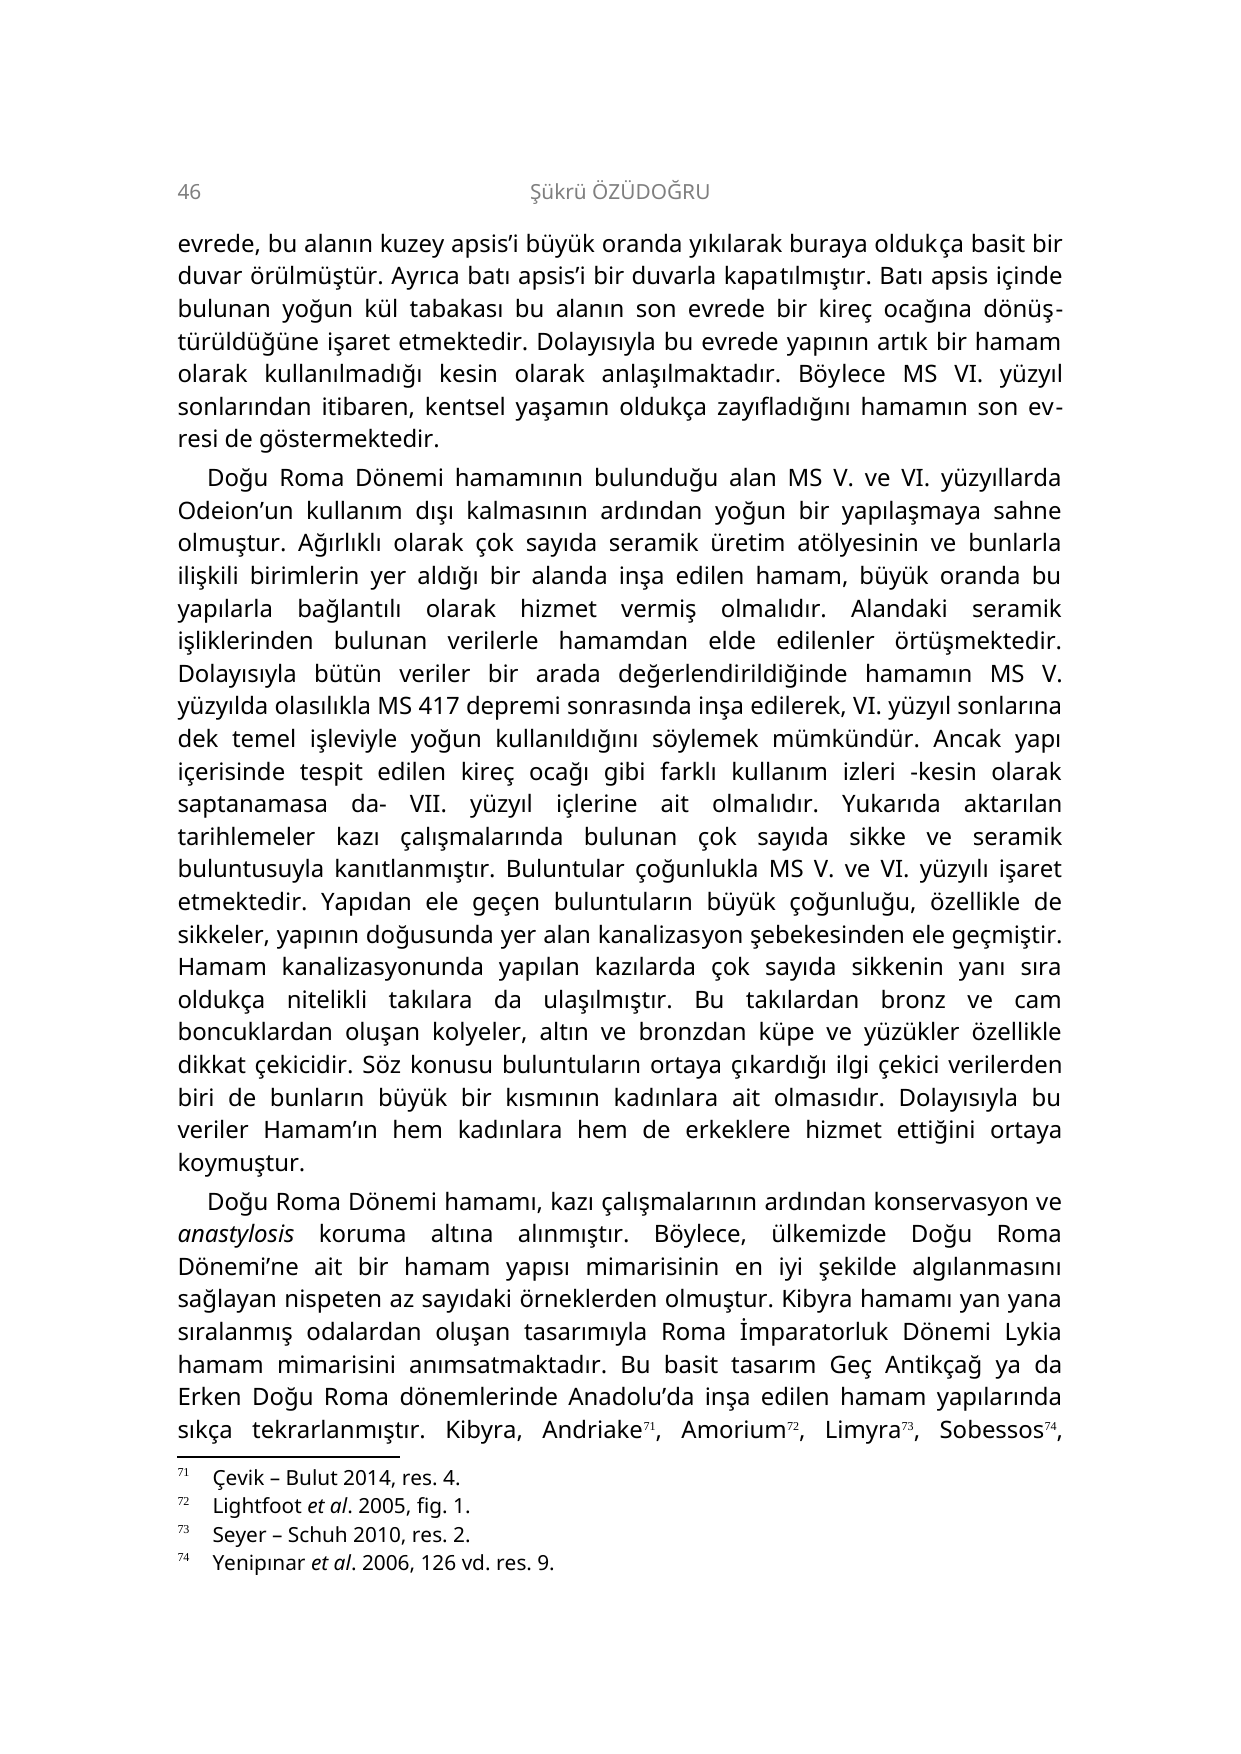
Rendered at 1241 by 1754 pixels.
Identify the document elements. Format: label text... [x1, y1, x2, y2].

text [177, 1184, 1063, 1445]
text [177, 226, 1063, 455]
text Doğu Roma Dönemi hamamının bulunduğu alan MS V. ve VI. yüzyıllarda Odeion’un kullanım dışı kalmasının ardından yoğun bir yapılaşmaya sahne olmuştur. Ağırlıklı olarak çok sayıda seramik üretim atölyesinin ve bunlarla ilişkili birimlerin yer aldığı bir alanda inşa edilen hamam, büyük oranda bu yapılarla bağlantılı olarak hizmet vermiş olmalıdır. Alandaki seramik işliklerinden bulunan verilerle hamamdan elde edilenler örtüşmektedir. Dolayısıyla bütün veriler bir arada değerlendirildiğinde hamamın MS V. yüzyılda olasılıkla MS 417 depremi sonrasında inşa edilerek, VI. yüzyıl sonlarına dek temel işleviyle yoğun kullanıldığını söylemek mümkündür. Ancak yapı içerisinde tespit edilen kireç ocağı gibi farklı kullanım izleri -kesin olarak saptanamasa da- VII. yüzyıl içlerine ait olmalıdır. Yukarıda aktarılan tarihlemeler kazı çalışmalarında bulunan çok sayıda sikke ve seramik buluntusuyla kanıtlanmıştır. Buluntular çoğunlukla MS V. ve VI. yüzyılı işaret etmektedir. Yapıdan ele geçen buluntuların büyük çoğunluğu, özellikle de sikkeler, yapının doğusunda yer alan kanalizasyon şebekesinden ele geçmiştir. Hamam kanalizasyonunda yapılan kazılarda çok sayıda sikkenin yanı sıra oldukça nitelikli takılara da ulaşılmıştır. Bu takılardan bronz ve cam boncuklardan oluşan kolyeler, altın ve bronzdan küpe ve yüzükler özellikle dikkat çekicidir. Söz konusu buluntuların ortaya çıkardığı ilgi çekici verilerden biri de bunların büyük bir kısmının kadınlara ait olmasıdır. Dolayısıyla bu veriler Hamam’ın hem kadınlara hem de erkeklere hizmet ettiğini ortaya koymuştur. [177, 461, 1063, 1178]
